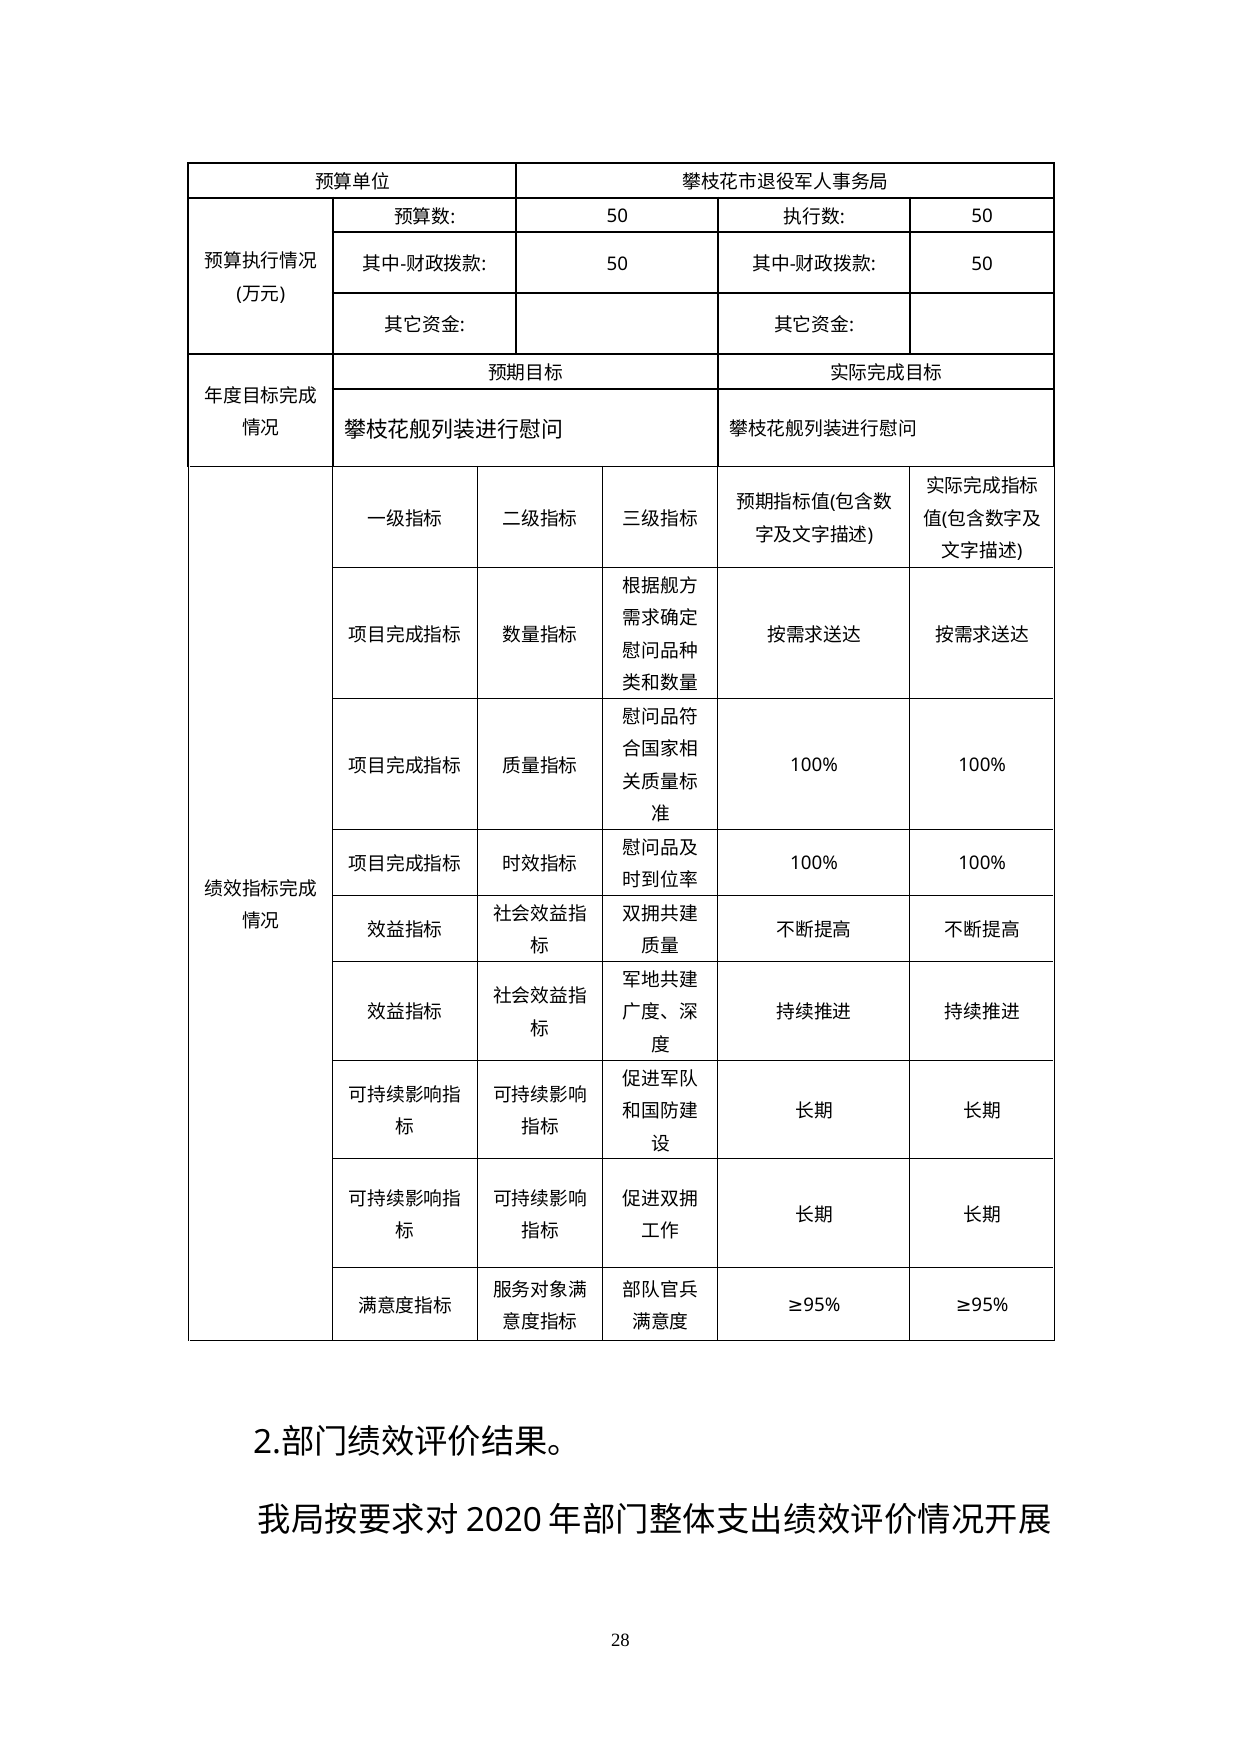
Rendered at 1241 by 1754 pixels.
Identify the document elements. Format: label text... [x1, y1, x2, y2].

table_cell 实际完成指标值(包含数字及文字描述) [910, 467, 1054, 567]
table_cell 不断提高 [910, 895, 1054, 961]
text 2.部门绩效评价结果。 [253, 1406, 1053, 1471]
table_cell 预算数: [334, 199, 515, 231]
table_cell 促进军队和国防建设 [603, 1061, 717, 1158]
table_cell 100% [910, 698, 1054, 829]
table_cell 长期 [718, 1159, 909, 1267]
table_cell 预期目标 [334, 355, 717, 388]
table_cell 攀枝花市退役军人事务局 [517, 164, 1053, 197]
table_cell 可持续影响指标 [478, 1159, 602, 1267]
table_cell 项目完成指标 [333, 699, 477, 829]
table_cell 社会效益指标 [478, 896, 602, 961]
table_cell 可持续影响指标 [478, 1061, 602, 1158]
table_cell 军地共建广度、深度 [603, 962, 717, 1059]
table_cell 预期指标值(包含数字及文字描述) [718, 467, 909, 567]
table_cell 慰问品符合国家相关质量标准 [603, 699, 717, 829]
table_cell [911, 294, 1053, 353]
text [187, 1481, 1053, 1543]
table_cell 50 [517, 199, 717, 231]
table_cell 项目完成指标 [333, 568, 477, 698]
table_cell 效益指标 [333, 896, 477, 961]
table_cell 长期 [910, 1060, 1054, 1158]
table_cell 一级指标 [333, 467, 477, 567]
table_cell 可持续影响指标 [333, 1061, 477, 1158]
table_cell ≥95% [718, 1268, 909, 1340]
table_cell 攀枝花舰列装进行慰问 [334, 390, 717, 466]
table_cell 项目完成指标 [333, 830, 477, 895]
table_cell 持续推进 [910, 961, 1054, 1059]
table_cell ≥95% [910, 1267, 1054, 1340]
table_cell 预算单位 [189, 164, 515, 197]
table_cell 社会效益指标 [478, 962, 602, 1059]
table_cell 双拥共建质量 [603, 896, 717, 961]
table_cell 其中-财政拨款: [334, 233, 515, 292]
table_cell 满意度指标 [333, 1268, 477, 1340]
table_cell 其中-财政拨款: [719, 233, 909, 292]
table_cell [517, 294, 717, 353]
table_cell 绩效指标完成情况 [189, 467, 332, 1340]
table_cell 其它资金: [334, 294, 515, 353]
table_cell 执行数: [719, 199, 909, 231]
table_cell 100% [718, 830, 909, 895]
table_cell 质量指标 [478, 699, 602, 829]
table_cell 50 [911, 199, 1053, 231]
table_cell 三级指标 [603, 467, 717, 567]
table_cell 部队官兵满意度 [603, 1268, 717, 1340]
table_cell 50 [911, 233, 1053, 292]
table_cell 攀枝花舰列装进行慰问 [719, 390, 1053, 466]
table_cell 二级指标 [478, 467, 602, 567]
table_cell 预算执行情况(万元) [189, 199, 332, 353]
table_cell 慰问品及时到位率 [603, 830, 717, 895]
table_cell 100% [718, 699, 909, 829]
table_cell 不断提高 [718, 896, 909, 961]
table_cell 服务对象满意度指标 [478, 1268, 602, 1340]
table_cell 持续推进 [718, 962, 909, 1059]
table_cell 可持续影响指标 [333, 1159, 477, 1267]
table_cell 时效指标 [478, 830, 602, 895]
table_cell 按需求送达 [910, 567, 1054, 698]
table_cell 数量指标 [478, 568, 602, 698]
table_cell 实际完成目标 [719, 355, 1053, 388]
table_cell 长期 [718, 1061, 909, 1158]
table_cell 50 [517, 233, 717, 292]
table_cell 其它资金: [719, 294, 909, 353]
table_cell 按需求送达 [718, 568, 909, 698]
table_cell 促进双拥工作 [603, 1159, 717, 1267]
table_cell 效益指标 [333, 962, 477, 1059]
table_cell 根据舰方需求确定慰问品种类和数量 [603, 568, 717, 698]
table_cell 100% [910, 829, 1054, 895]
table_cell 长期 [910, 1158, 1054, 1267]
table_cell 年度目标完成情况 [189, 355, 332, 466]
